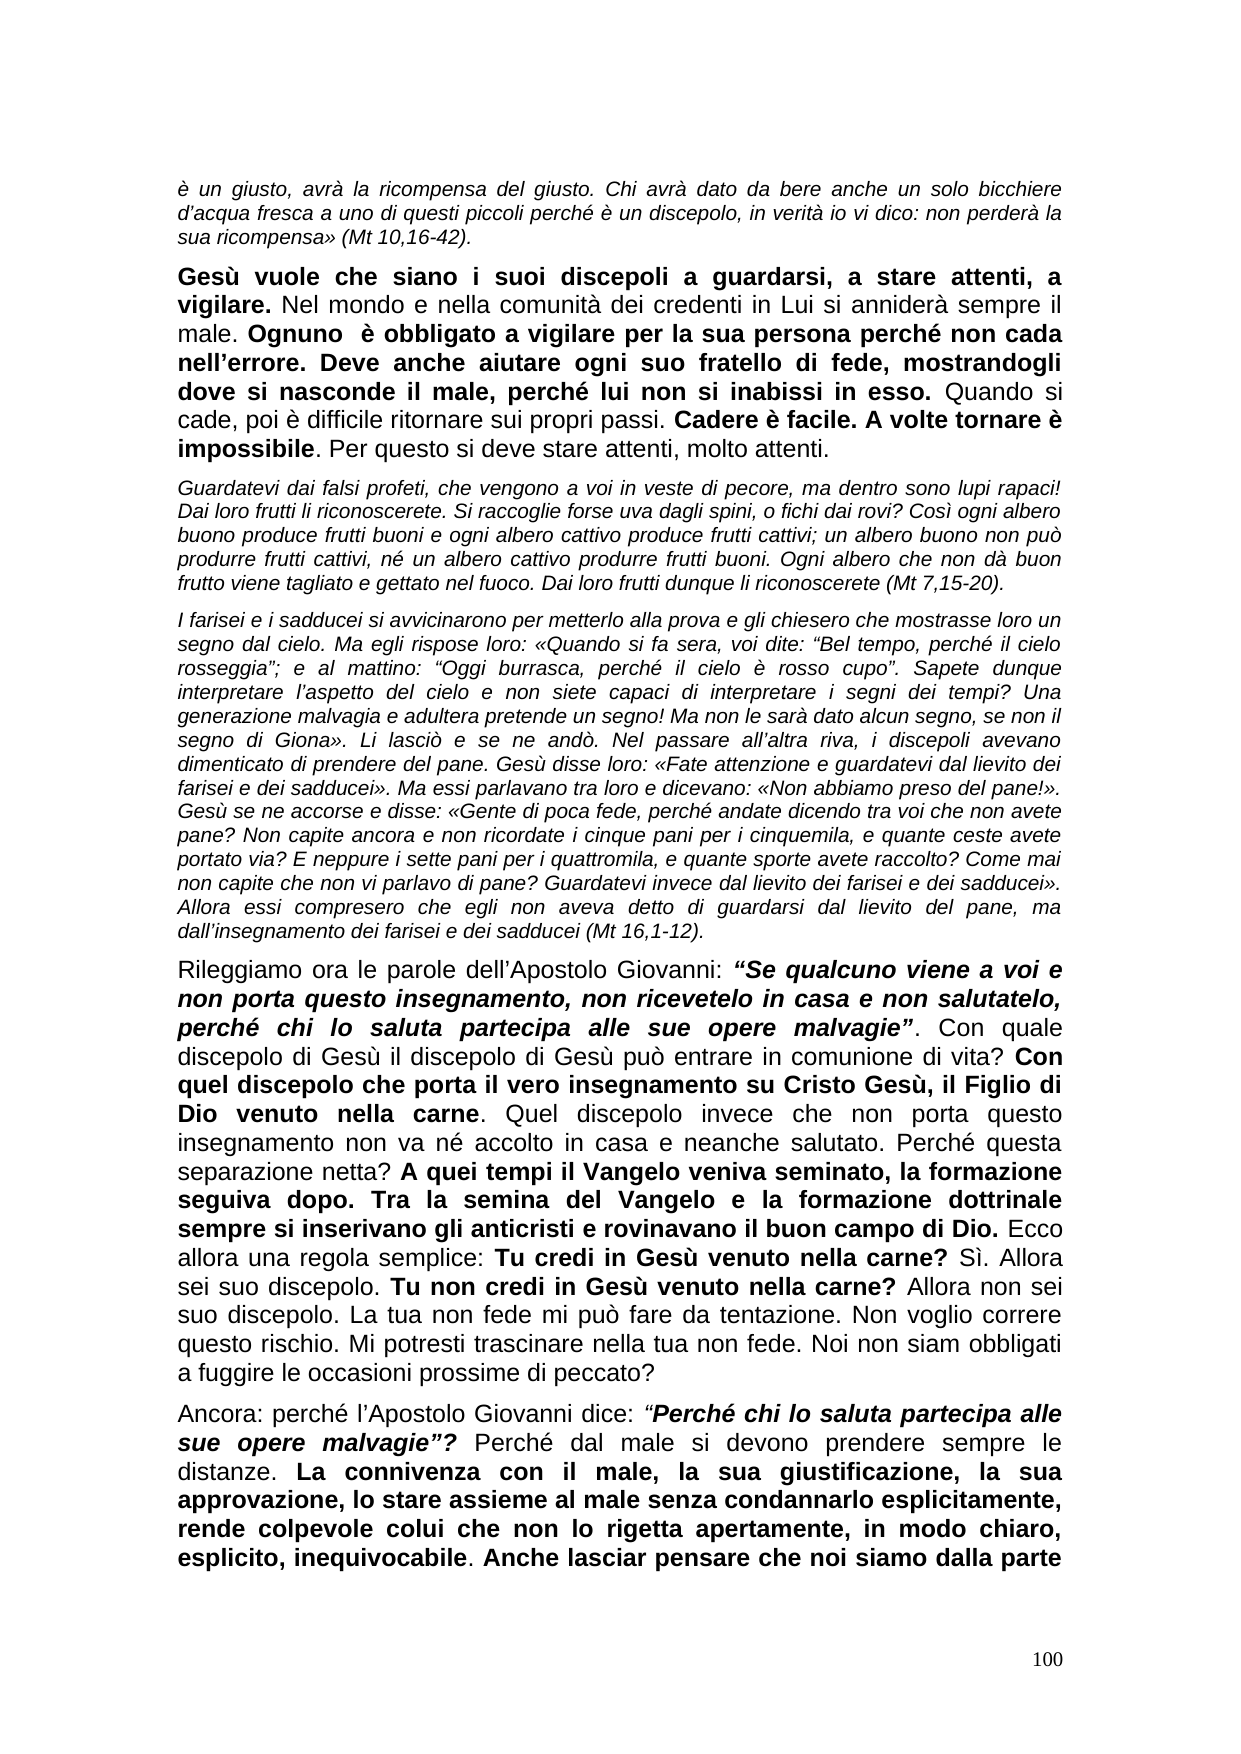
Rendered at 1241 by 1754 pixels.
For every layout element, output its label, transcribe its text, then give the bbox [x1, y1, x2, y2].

text Gesù vuole che siano i suoi discepoli a guardarsi, a stare attenti, a vigilare. Nel mondo e nella comunità dei credenti in Lui si anniderà sempre il male. Ognuno è obbligato a vigilare per la sua persona perché non cada nell’errore. Deve anche aiutare ogni suo fratello di fede, mostrandogli dove si nasconde il male, perché lui non si inabissi in esso. Quando si cade, poi è difficile ritornare sui propri passi. Cadere è facile. A volte tornare è impossibile. Per questo si deve stare attenti, molto attenti. [177, 262, 1063, 463]
text I farisei e i sadducei si avvicinarono per metterlo alla prova e gli chiesero che mostrasse loro un segno dal cielo. Ma egli rispose loro: «Quando si fa sera, voi dite: “Bel tempo, perché il cielo rosseggia”; e al mattino: “Oggi burrasca, perché il cielo è rosso cupo”. Sapete dunque interpretare l’aspetto del cielo e non siete capaci di interpretare i segni dei tempi? Una generazione malvagia e adultera pretende un segno! Ma non le sarà dato alcun segno, se non il segno di Giona». Li lasciò e se ne andò. Nel passare all’altra riva, i discepoli avevano dimenticato di prendere del pane. Gesù disse loro: «Fate attenzione e guardatevi dal lievito dei farisei e dei sadducei». Ma essi parlavano tra loro e dicevano: «Non abbiamo preso del pane!». Gesù se ne accorse e disse: «Gente di poca fede, perché andate dicendo tra voi che non avete pane? Non capite ancora e non ricordate i cinque pani per i cinquemila, e quante ceste avete portato via? E neppure i sette pani per i quattromila, e quante sporte avete raccolto? Come mai non capite che non vi parlavo di pane? Guardatevi invece dal lievito dei farisei e dei sadducei». Allora essi compresero che egli non aveva detto di guardarsi dal lievito del pane, ma dall’insegnamento dei farisei e dei sadducei (Mt 16,1-12). [177, 608, 1063, 943]
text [177, 177, 1063, 249]
text Rileggiamo ora le parole dell’Apostolo Giovanni: “Se qualcuno viene a voi e non porta questo insegnamento, non ricevetelo in casa e non salutatelo, perché chi lo saluta partecipa alle sue opere malvagie”. Con quale discepolo di Gesù il discepolo di Gesù può entrare in comunione di vita? Con quel discepolo che porta il vero insegnamento su Cristo Gesù, il Figlio di Dio venuto nella carne. Quel discepolo invece che non porta questo insegnamento non va né accolto in casa e neanche salutato. Perché questa separazione netta? A quei tempi il Vangelo veniva seminato, la formazione seguiva dopo. Tra la semina del Vangelo e la formazione dottrinale sempre si inserivano gli anticristi e rovinavano il buon campo di Dio. Ecco allora una regola semplice: Tu credi in Gesù venuto nella carne? Sì. Allora sei suo discepolo. Tu non credi in Gesù venuto nella carne? Allora non sei suo discepolo. La tua non fede mi può fare da tentazione. Non voglio correre questo rischio. Mi potresti trascinare nella tua non fede. Noi non siam obbligati a fuggire le occasioni prossime di peccato? [177, 956, 1063, 1387]
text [177, 1399, 1063, 1572]
text Guardatevi dai falsi profeti, che vengono a voi in veste di pecore, ma dentro sono lupi rapaci! Dai loro frutti li riconoscerete. Si raccoglie forse uva dagli spini, o fichi dai rovi? Così ogni albero buono produce frutti buoni e ogni albero cattivo produce frutti cattivi; un albero buono non può produrre frutti cattivi, né un albero cattivo produrre frutti buoni. Ogni albero che non dà buon frutto viene tagliato e gettato nel fuoco. Dai loro frutti dunque li riconoscerete (Mt 7,15-20). [177, 475, 1063, 595]
